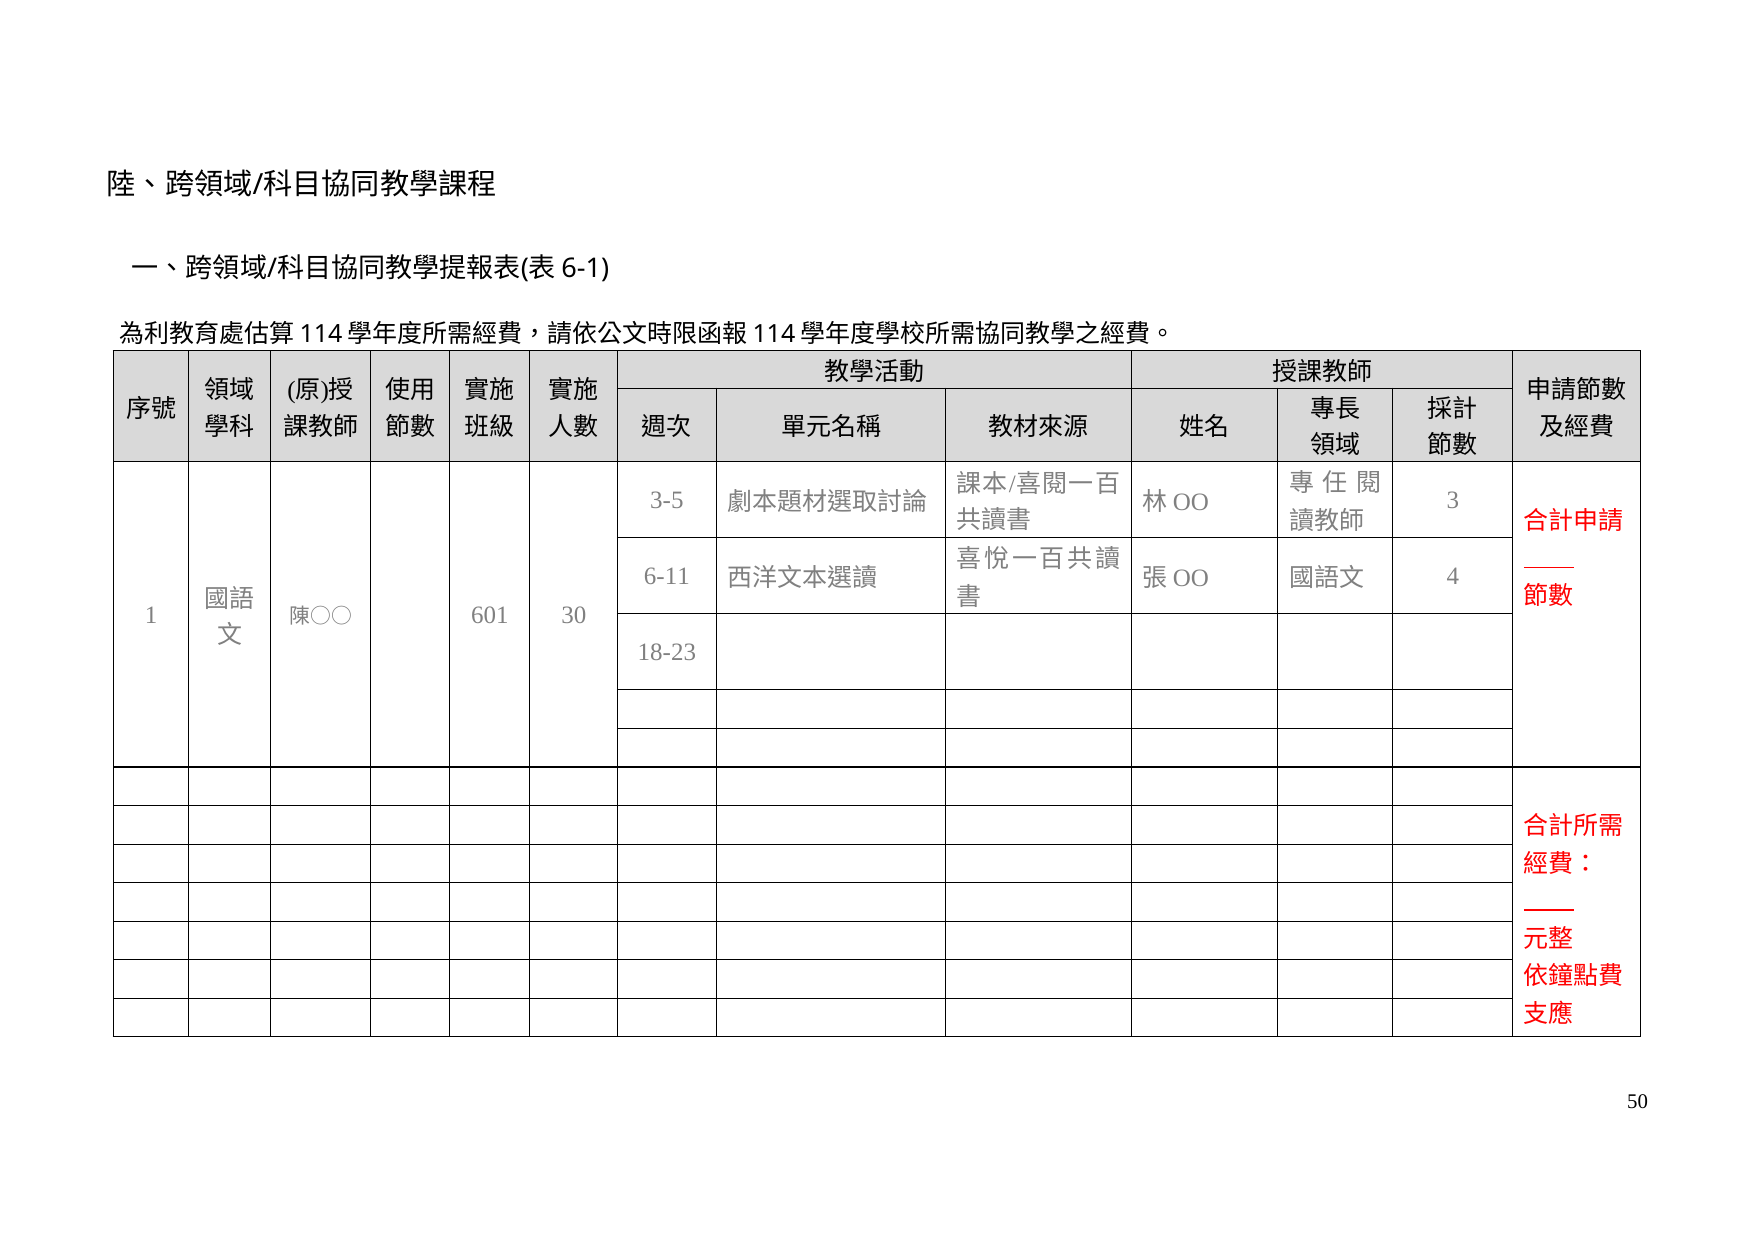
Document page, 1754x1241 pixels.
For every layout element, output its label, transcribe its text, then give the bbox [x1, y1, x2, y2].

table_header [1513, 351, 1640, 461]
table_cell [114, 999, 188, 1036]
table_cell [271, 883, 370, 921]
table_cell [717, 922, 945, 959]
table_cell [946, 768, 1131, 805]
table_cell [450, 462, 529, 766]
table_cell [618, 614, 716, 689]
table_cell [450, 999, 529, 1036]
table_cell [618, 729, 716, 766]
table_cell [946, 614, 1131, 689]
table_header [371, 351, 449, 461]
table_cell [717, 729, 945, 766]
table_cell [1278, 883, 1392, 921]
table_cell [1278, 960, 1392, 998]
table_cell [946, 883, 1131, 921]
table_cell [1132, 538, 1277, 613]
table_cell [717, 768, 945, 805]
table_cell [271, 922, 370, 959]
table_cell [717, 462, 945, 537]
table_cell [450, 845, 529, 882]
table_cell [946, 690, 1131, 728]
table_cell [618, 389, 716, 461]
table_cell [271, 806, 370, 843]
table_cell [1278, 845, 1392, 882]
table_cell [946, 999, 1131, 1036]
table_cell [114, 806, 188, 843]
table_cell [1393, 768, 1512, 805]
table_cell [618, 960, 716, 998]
text 陸、跨領域/科目協同教學課程 [106, 144, 1648, 219]
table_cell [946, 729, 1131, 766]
text 為利教育處估算114學年度所需經費，請依公文時限函報114學年度學校所需協同教學之經費。 [106, 313, 1648, 350]
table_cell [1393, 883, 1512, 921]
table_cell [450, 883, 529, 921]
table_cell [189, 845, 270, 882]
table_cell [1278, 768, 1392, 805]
text 一、跨領域/科目協同教學提報表(表6-1) [131, 228, 1648, 303]
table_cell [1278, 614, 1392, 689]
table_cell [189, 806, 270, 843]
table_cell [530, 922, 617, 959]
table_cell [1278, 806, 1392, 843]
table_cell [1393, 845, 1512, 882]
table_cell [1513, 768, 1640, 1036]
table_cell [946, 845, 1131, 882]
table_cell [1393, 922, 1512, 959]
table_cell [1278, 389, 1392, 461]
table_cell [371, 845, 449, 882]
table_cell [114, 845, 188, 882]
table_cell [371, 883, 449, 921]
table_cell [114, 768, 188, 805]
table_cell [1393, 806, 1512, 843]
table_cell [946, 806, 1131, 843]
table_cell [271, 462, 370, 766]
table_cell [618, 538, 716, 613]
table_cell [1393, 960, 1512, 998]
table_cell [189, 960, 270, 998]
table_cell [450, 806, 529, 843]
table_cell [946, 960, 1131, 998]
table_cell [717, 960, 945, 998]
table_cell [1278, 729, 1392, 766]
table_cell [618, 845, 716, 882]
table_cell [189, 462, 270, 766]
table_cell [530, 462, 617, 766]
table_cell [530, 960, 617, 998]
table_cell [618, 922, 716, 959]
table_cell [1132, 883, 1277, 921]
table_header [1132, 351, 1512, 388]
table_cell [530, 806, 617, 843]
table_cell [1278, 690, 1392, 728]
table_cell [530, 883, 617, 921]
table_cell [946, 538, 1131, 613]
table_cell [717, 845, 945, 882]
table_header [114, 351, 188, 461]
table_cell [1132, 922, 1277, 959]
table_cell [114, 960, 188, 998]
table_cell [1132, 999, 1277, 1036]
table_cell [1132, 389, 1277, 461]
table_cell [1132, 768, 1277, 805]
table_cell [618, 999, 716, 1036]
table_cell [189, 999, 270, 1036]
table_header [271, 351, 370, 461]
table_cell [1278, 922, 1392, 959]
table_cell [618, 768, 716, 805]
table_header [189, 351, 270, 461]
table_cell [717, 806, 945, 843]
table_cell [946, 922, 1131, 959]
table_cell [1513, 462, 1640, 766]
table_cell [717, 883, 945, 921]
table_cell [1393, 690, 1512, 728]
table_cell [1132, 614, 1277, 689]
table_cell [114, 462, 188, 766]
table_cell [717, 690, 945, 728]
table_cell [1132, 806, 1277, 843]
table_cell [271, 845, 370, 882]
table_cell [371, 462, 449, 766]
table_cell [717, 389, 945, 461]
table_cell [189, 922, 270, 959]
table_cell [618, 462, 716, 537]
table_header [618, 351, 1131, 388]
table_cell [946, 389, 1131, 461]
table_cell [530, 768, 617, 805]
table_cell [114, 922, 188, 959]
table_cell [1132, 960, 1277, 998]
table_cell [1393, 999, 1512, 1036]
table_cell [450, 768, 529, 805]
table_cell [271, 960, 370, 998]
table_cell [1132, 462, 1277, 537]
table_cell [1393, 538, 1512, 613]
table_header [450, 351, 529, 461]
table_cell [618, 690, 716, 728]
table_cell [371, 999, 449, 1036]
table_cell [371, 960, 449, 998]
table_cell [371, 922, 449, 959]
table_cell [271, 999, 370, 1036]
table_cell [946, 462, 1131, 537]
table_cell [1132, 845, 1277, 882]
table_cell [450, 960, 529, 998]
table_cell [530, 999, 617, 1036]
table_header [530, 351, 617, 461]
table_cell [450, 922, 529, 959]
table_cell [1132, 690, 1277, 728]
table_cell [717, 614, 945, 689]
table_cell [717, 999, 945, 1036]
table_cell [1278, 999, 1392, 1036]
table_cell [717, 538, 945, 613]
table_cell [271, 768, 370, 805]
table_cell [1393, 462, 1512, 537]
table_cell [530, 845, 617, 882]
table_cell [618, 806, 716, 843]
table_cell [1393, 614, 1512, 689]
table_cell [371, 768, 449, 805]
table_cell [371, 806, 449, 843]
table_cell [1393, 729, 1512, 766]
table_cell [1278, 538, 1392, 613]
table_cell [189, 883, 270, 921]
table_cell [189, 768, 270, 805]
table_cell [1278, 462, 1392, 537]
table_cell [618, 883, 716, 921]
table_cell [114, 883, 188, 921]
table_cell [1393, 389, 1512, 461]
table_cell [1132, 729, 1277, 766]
